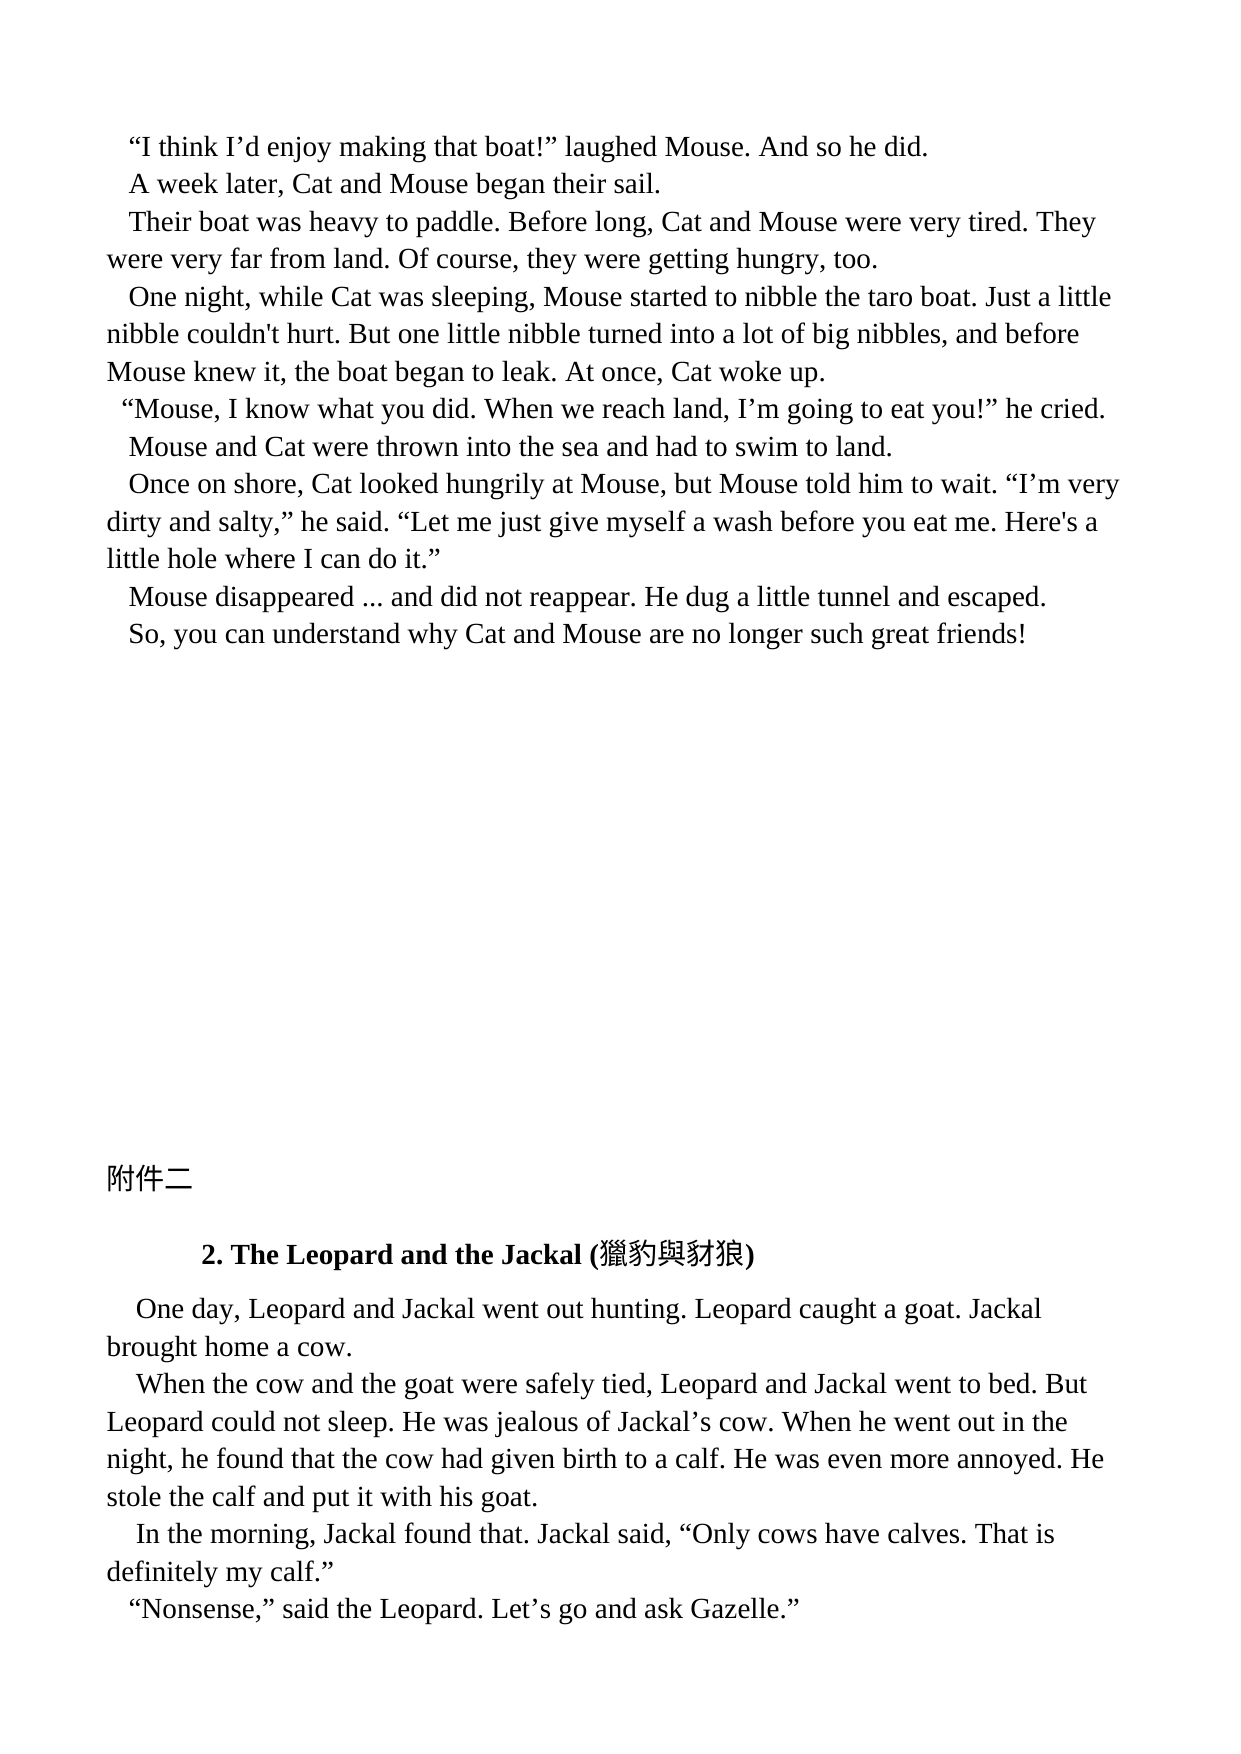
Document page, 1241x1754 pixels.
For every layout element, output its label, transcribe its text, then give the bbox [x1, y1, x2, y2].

text “I think I’d enjoy making that boat!” laughed Mouse. And so he did. [106, 127, 1134, 164]
text “Mouse, I know what you did. When we reach land, I’m going to eat you!” he cried. [106, 389, 1134, 427]
text So, you can understand why Cat and Mouse are no longer such great friends! [106, 614, 1134, 652]
text 2. The Leopard and the Jackal (獵豹與豺狼) [106, 1214, 1134, 1289]
text When the cow and the goat were safely tied, Leopard and Jackal went to bed. But Leopard could not sleep. He was jealous of Jackal’s cow. When he went out in the night, he found that the cow had given birth to a calf. He was even more annoyed. He stole the calf and put it with his goat. [106, 1364, 1134, 1514]
text “Nonsense,” said the Leopard. Let’s go and ask Gazelle.” [106, 1589, 1134, 1627]
text A week later, Cat and Mouse began their sail. [106, 164, 1134, 202]
text Mouse disappeared ... and did not reappear. He dug a little tunnel and escaped. [106, 577, 1134, 614]
text Their boat was heavy to paddle. Before long, Cat and Mouse were very tired. They were very far from land. Of course, they were getting hungry, too. [106, 202, 1134, 277]
text One night, while Cat was sleeping, Mouse started to nibble the taro boat. Just a little nibble couldn't hurt. But one little nibble turned into a lot of big nibbles, and before Mouse knew it, the boat began to leak. At once, Cat woke up. [106, 277, 1134, 389]
text In the morning, Jackal found that. Jackal said, “Only cows have calves. That is definitely my calf.” [106, 1514, 1134, 1589]
text One day, Leopard and Jackal went out hunting. Leopard caught a goat. Jackal brought home a cow. [106, 1289, 1134, 1364]
text 附件二 [106, 1139, 1134, 1214]
text Mouse and Cat were thrown into the sea and had to swim to land. [106, 427, 1134, 464]
text Once on shore, Cat looked hungrily at Mouse, but Mouse told him to wait. “I’m very dirty and salty,” he said. “Let me just give myself a wash before you eat me. Here's a little hole where I can do it.” [106, 464, 1134, 577]
